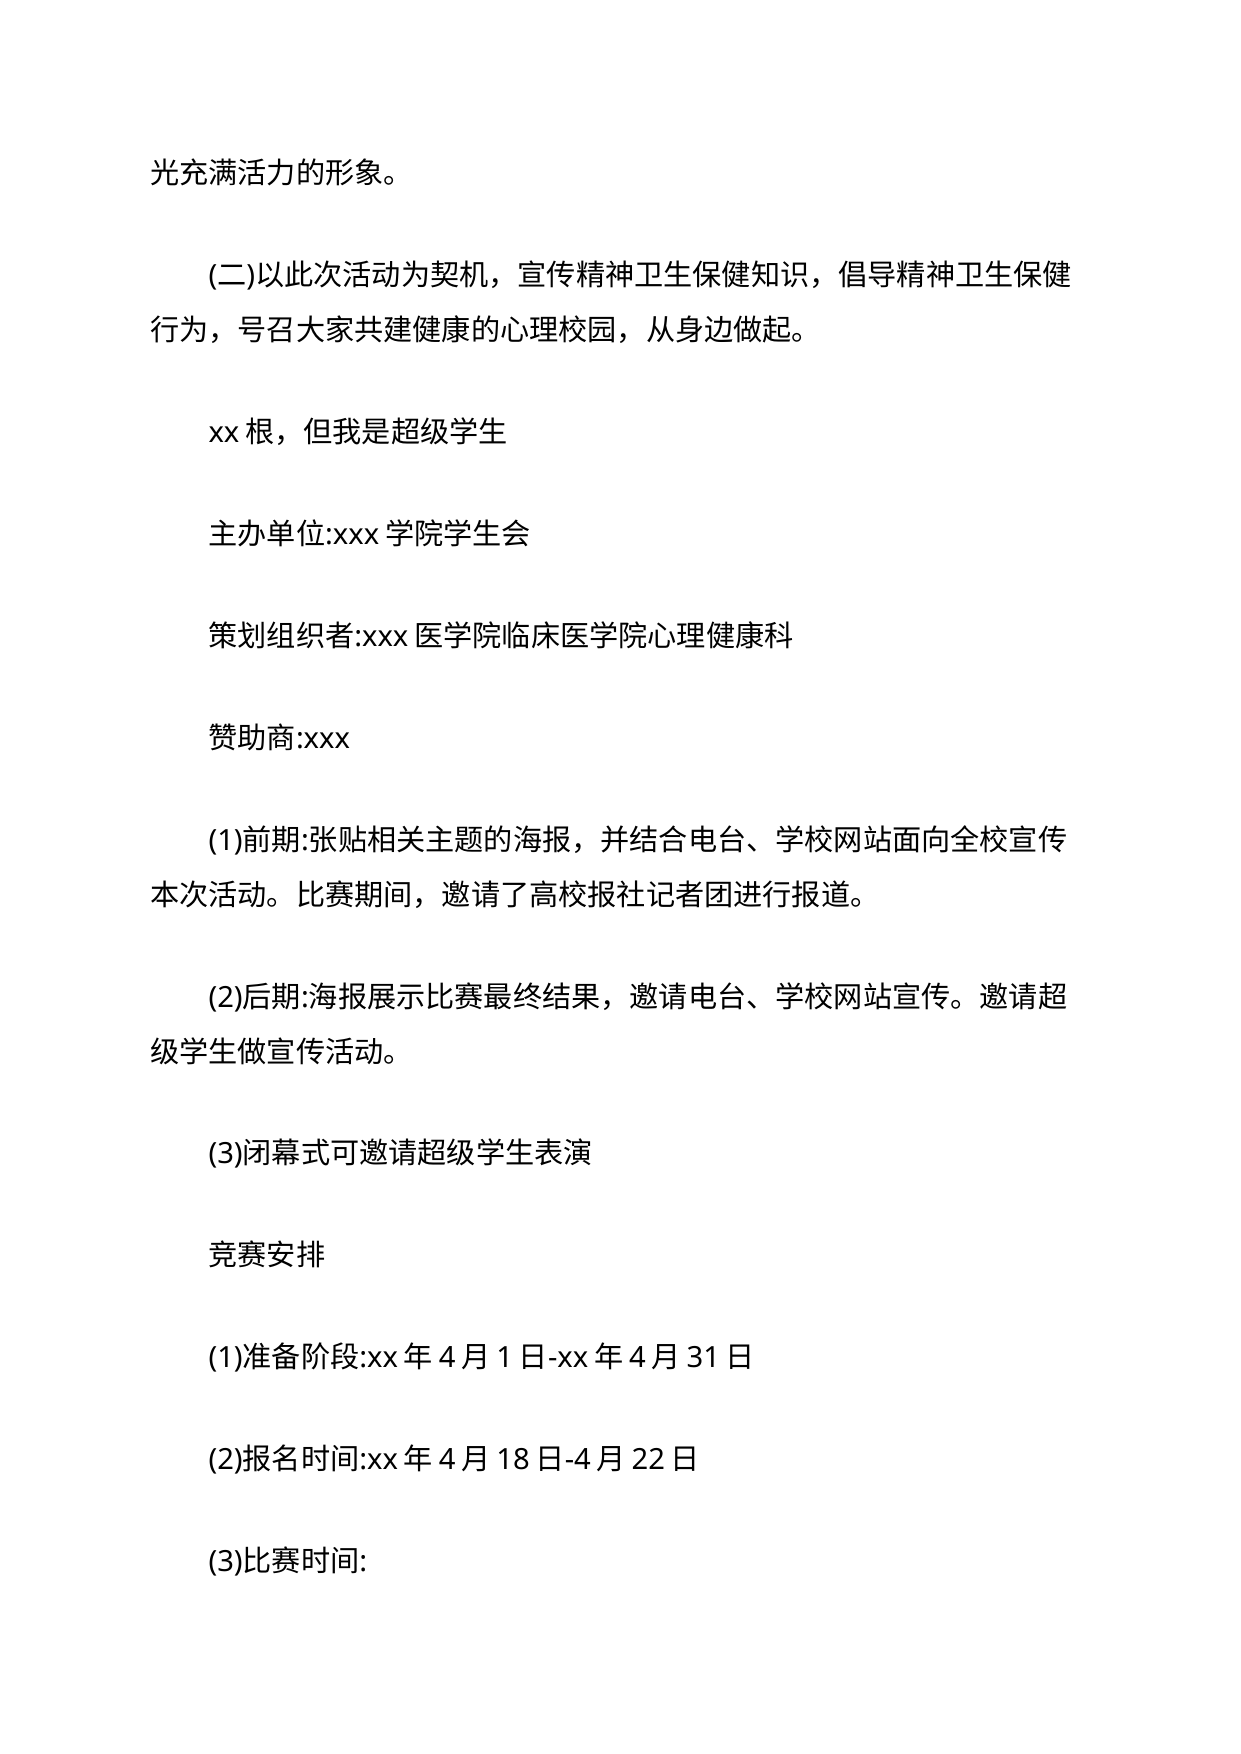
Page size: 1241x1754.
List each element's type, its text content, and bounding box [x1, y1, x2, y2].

text (3)闭幕式可邀请超级学生表演 [150, 1130, 1090, 1172]
text (2)后期:海报展示比赛最终结果，邀请电台、学校网站宣传。邀请超级学生做宣传活动。 [150, 973, 1090, 1071]
text (2)报名时间:xx年4月18日-4月22日 [150, 1436, 1090, 1478]
text (二)以此次活动为契机，宣传精神卫生保健知识，倡导精神卫生保健行为，号召大家共建健康的心理校园，从身边做起。 [150, 252, 1090, 349]
text xx根，但我是超级学生 [150, 408, 1090, 451]
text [150, 150, 1090, 192]
text 赞助商:xxx [150, 714, 1090, 757]
text (3)比赛时间: [150, 1538, 1090, 1580]
text 主办单位:xxx学院学生会 [150, 511, 1090, 553]
text (1)准备阶段:xx年4月1日-xx年4月31日 [150, 1334, 1090, 1376]
text 竞赛安排 [150, 1232, 1090, 1274]
text 策划组织者:xxx医学院临床医学院心理健康科 [150, 612, 1090, 655]
text (1)前期:张贴相关主题的海报，并结合电台、学校网站面向全校宣传本次活动。比赛期间，邀请了高校报社记者团进行报道。 [150, 816, 1090, 914]
